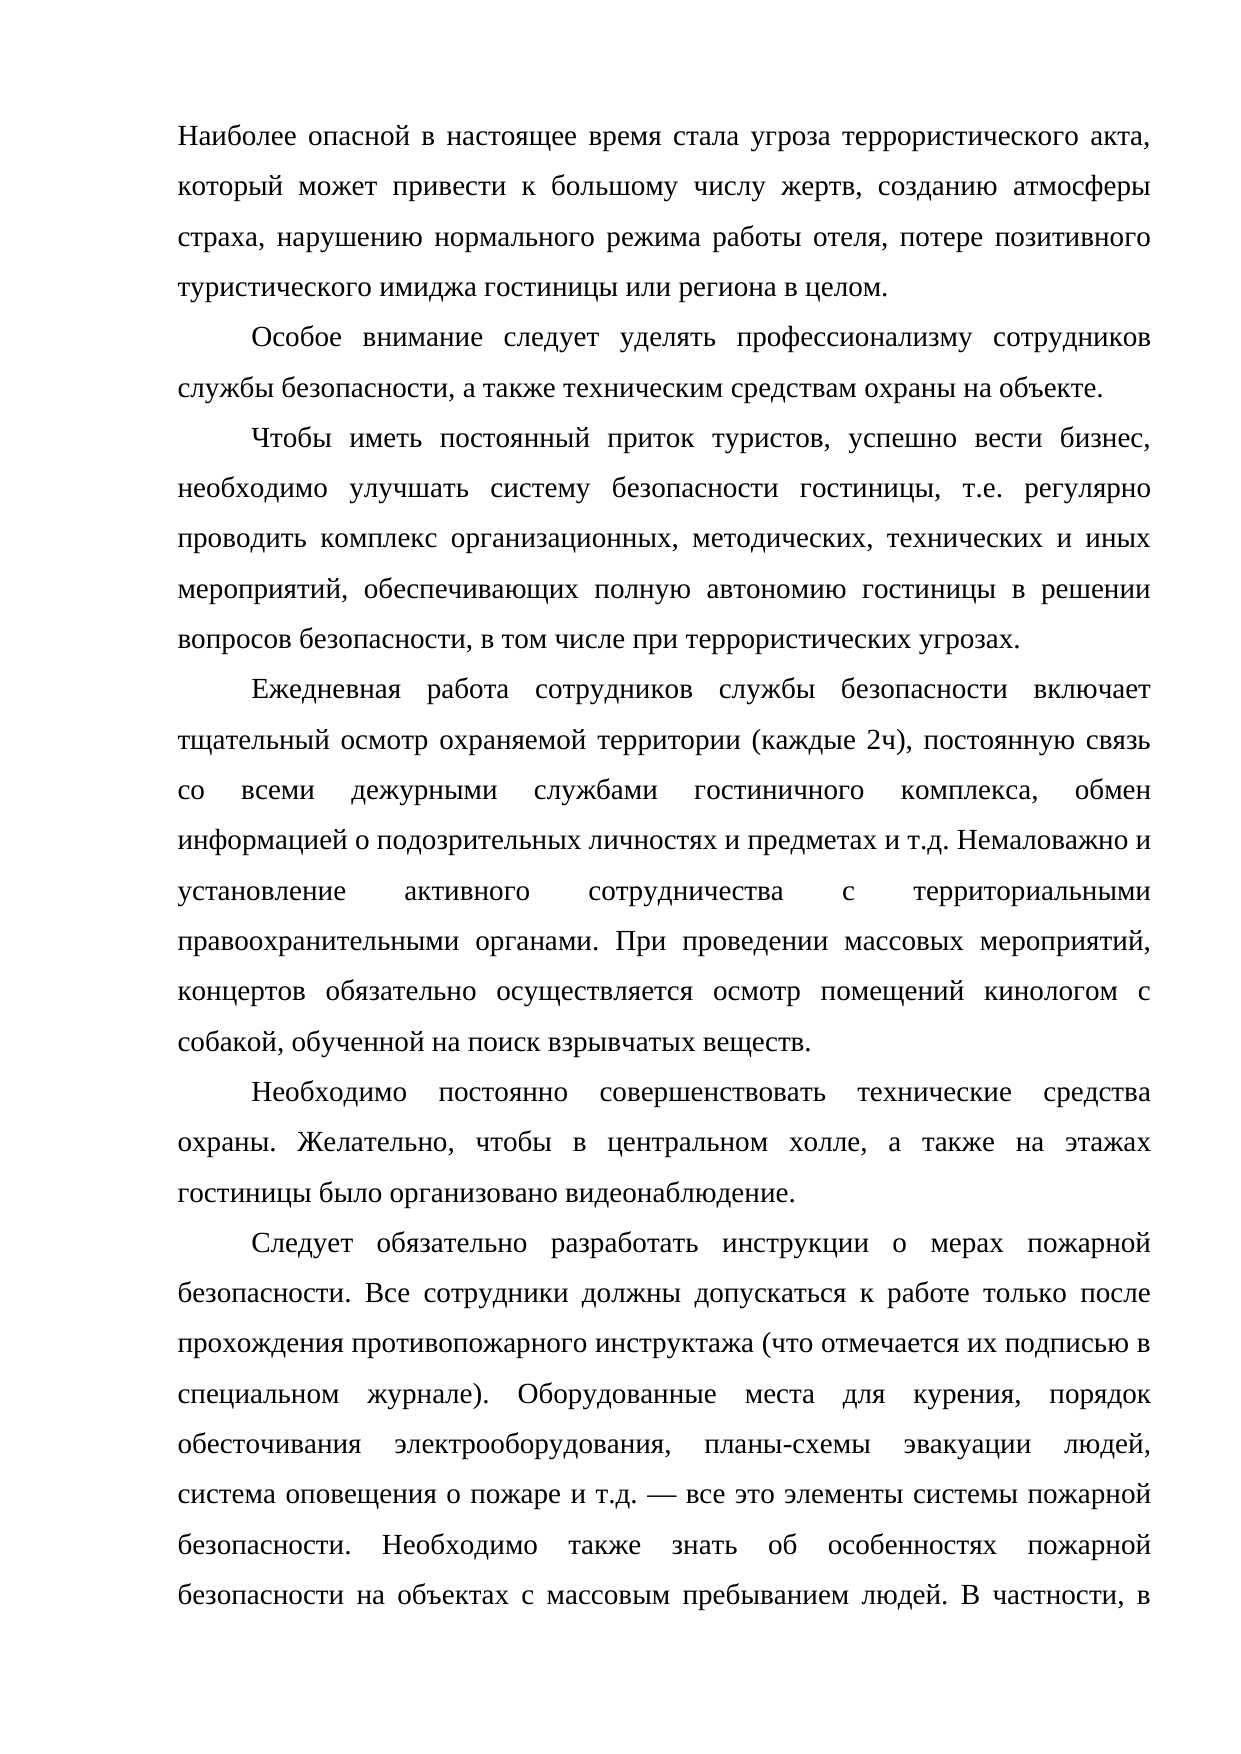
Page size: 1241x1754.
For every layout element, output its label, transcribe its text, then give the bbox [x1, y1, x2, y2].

text Необходимо постоянно совершенствовать технические средства охраны. Желательно, чтобы в центральном холле, а также на этажах гостиницы было организовано видеонаблюдение. [177, 1074, 1152, 1208]
text Чтобы иметь постоянный приток туристов, успешно вести бизнес, необходимо улучшать систему безопасности гостиницы, т.е. регулярно проводить комплекс организационных, методических, технических и иных мероприятий, обеспечивающих полную автономию гостиницы в решении вопросов безопасности, в том числе при террористических угрозах. [177, 420, 1152, 655]
text Особое внимание следует уделять профессионализму сотрудников службы безопасности, а также техническим средствам охраны на объекте. [177, 319, 1152, 403]
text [177, 1225, 1152, 1611]
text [177, 118, 1152, 303]
text Ежедневная работа сотрудников службы безопасности включает тщательный осмотр охраняемой территории (каждые 2ч), постоянную связь со всеми дежурными службами гостиничного комплекса, обмен информацией о подозрительных личностях и предметах и т.д. Немаловажно и установление активного сотрудничества с территориальными правоохранительными органами. При проведении массовых мероприятий, концертов обязательно осуществляется осмотр помещений кинологом с собакой, обученной на поиск взрывчатых веществ. [177, 672, 1152, 1057]
